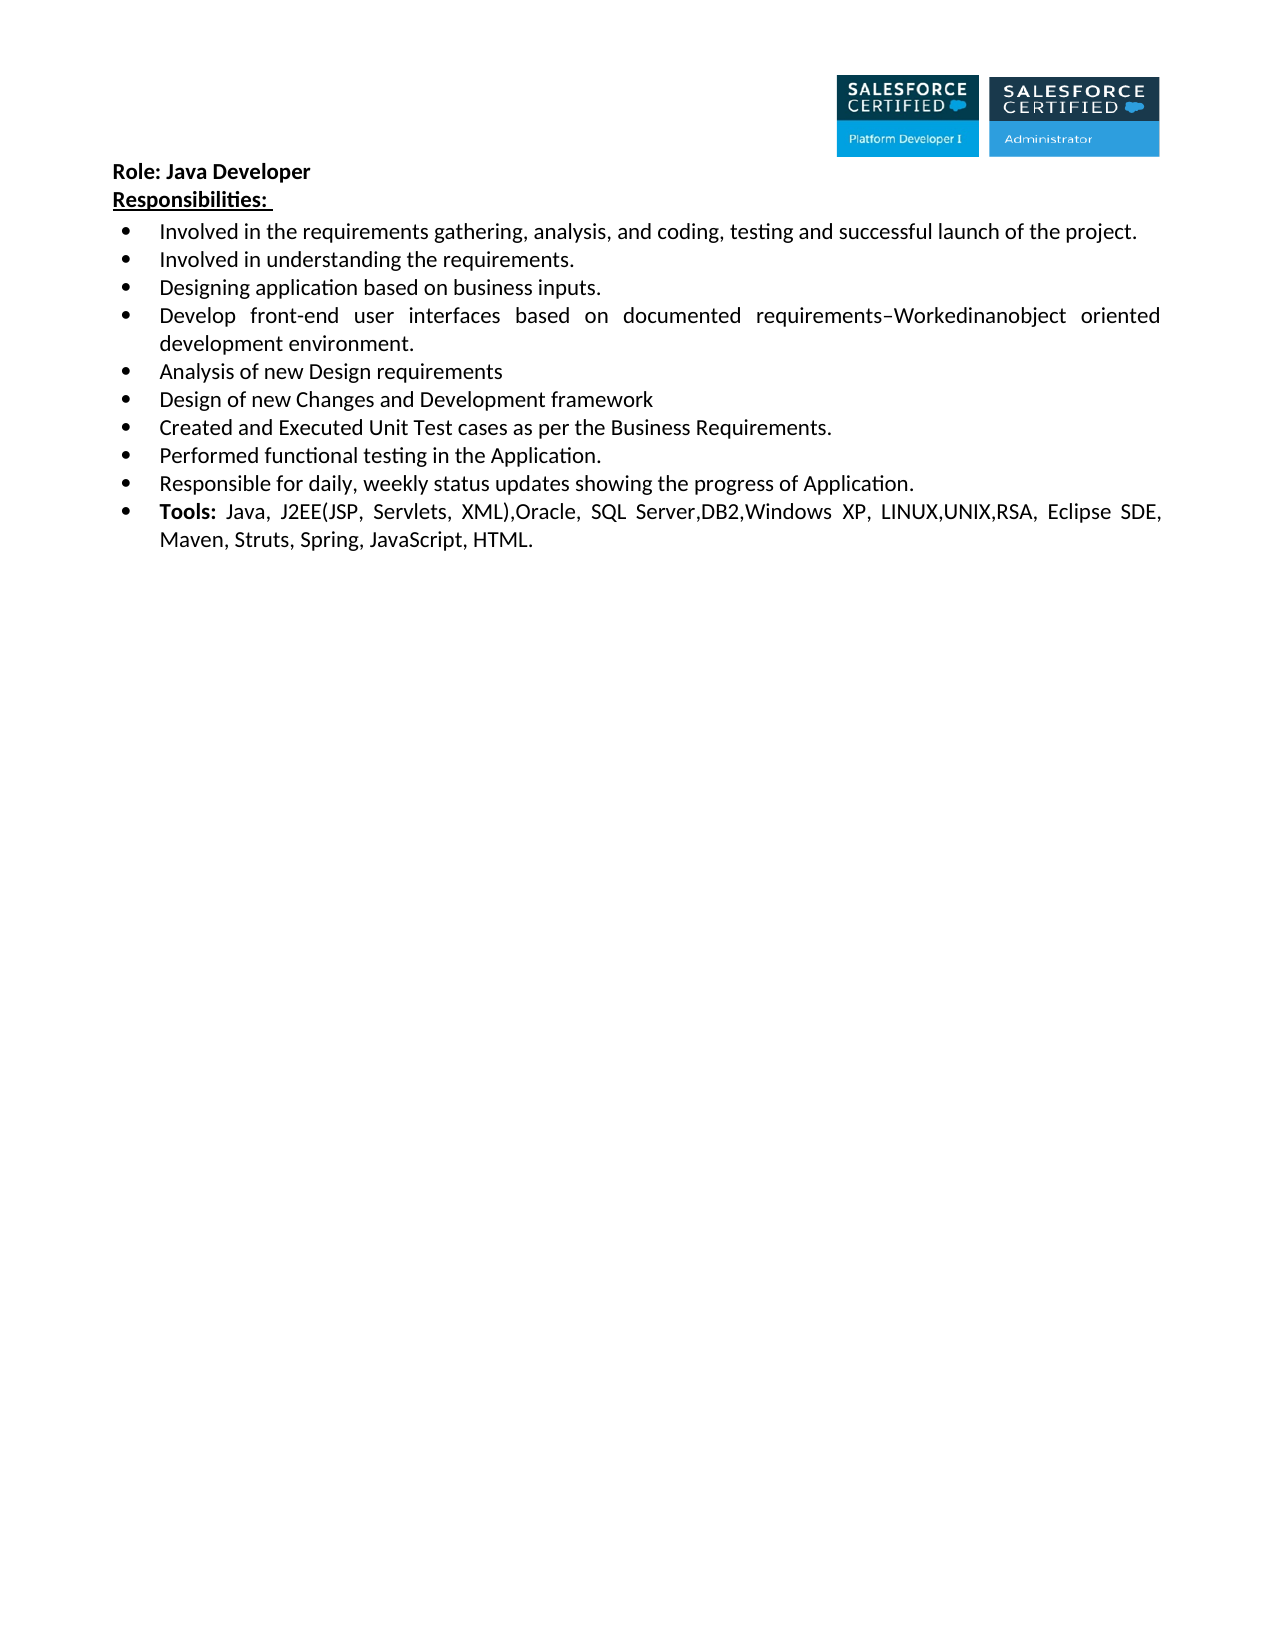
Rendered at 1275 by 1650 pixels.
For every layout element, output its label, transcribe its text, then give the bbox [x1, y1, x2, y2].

list Performed functional testing in the Application. [122, 441, 1162, 469]
picture [858, 135, 878, 142]
picture [934, 100, 941, 111]
picture [942, 137, 953, 143]
picture [923, 101, 930, 111]
picture [862, 100, 869, 111]
list Tools: Java, J2EE(JSP, Servlets, XML),Oracle, SQL Server,DB2,Windows XP, LINUX,UNIX,RSA, Eclipse SDE, Maven, Struts, Spring, JavaScript, HTML. [122, 497, 1162, 553]
list Created and Executed Unit Test cases as per the Business Requirements. [122, 413, 1162, 441]
picture [917, 83, 928, 95]
list Involved in the requirements gathering, analysis, and coding, testing and successful launch of the project. [122, 217, 1162, 245]
picture [945, 83, 954, 95]
list Design of new Changes and Development framework [122, 385, 1162, 413]
list Designing application based on business inputs. [122, 273, 1162, 301]
picture [860, 84, 869, 95]
picture [895, 83, 903, 95]
text Role: Java Developer [112, 157, 1162, 185]
picture [916, 136, 941, 144]
picture [933, 83, 941, 95]
picture [849, 83, 857, 95]
text Responsibilities: [112, 185, 1162, 213]
picture [915, 100, 919, 111]
picture [874, 100, 881, 111]
list Responsible for daily, weekly status updates showing the progress of Application. [122, 469, 1162, 497]
picture [879, 137, 894, 142]
picture [907, 83, 914, 95]
picture [904, 100, 910, 111]
picture [905, 136, 915, 142]
picture [958, 83, 966, 95]
list Analysis of new Design requirements [122, 357, 1162, 385]
list Involved in understanding the requirements. [122, 245, 1162, 273]
list Develop front-end user interfaces based on documented requirements–Workedinanobject oriented development environment. [122, 301, 1162, 357]
picture [874, 83, 881, 95]
picture [884, 83, 891, 95]
picture [989, 77, 1160, 157]
